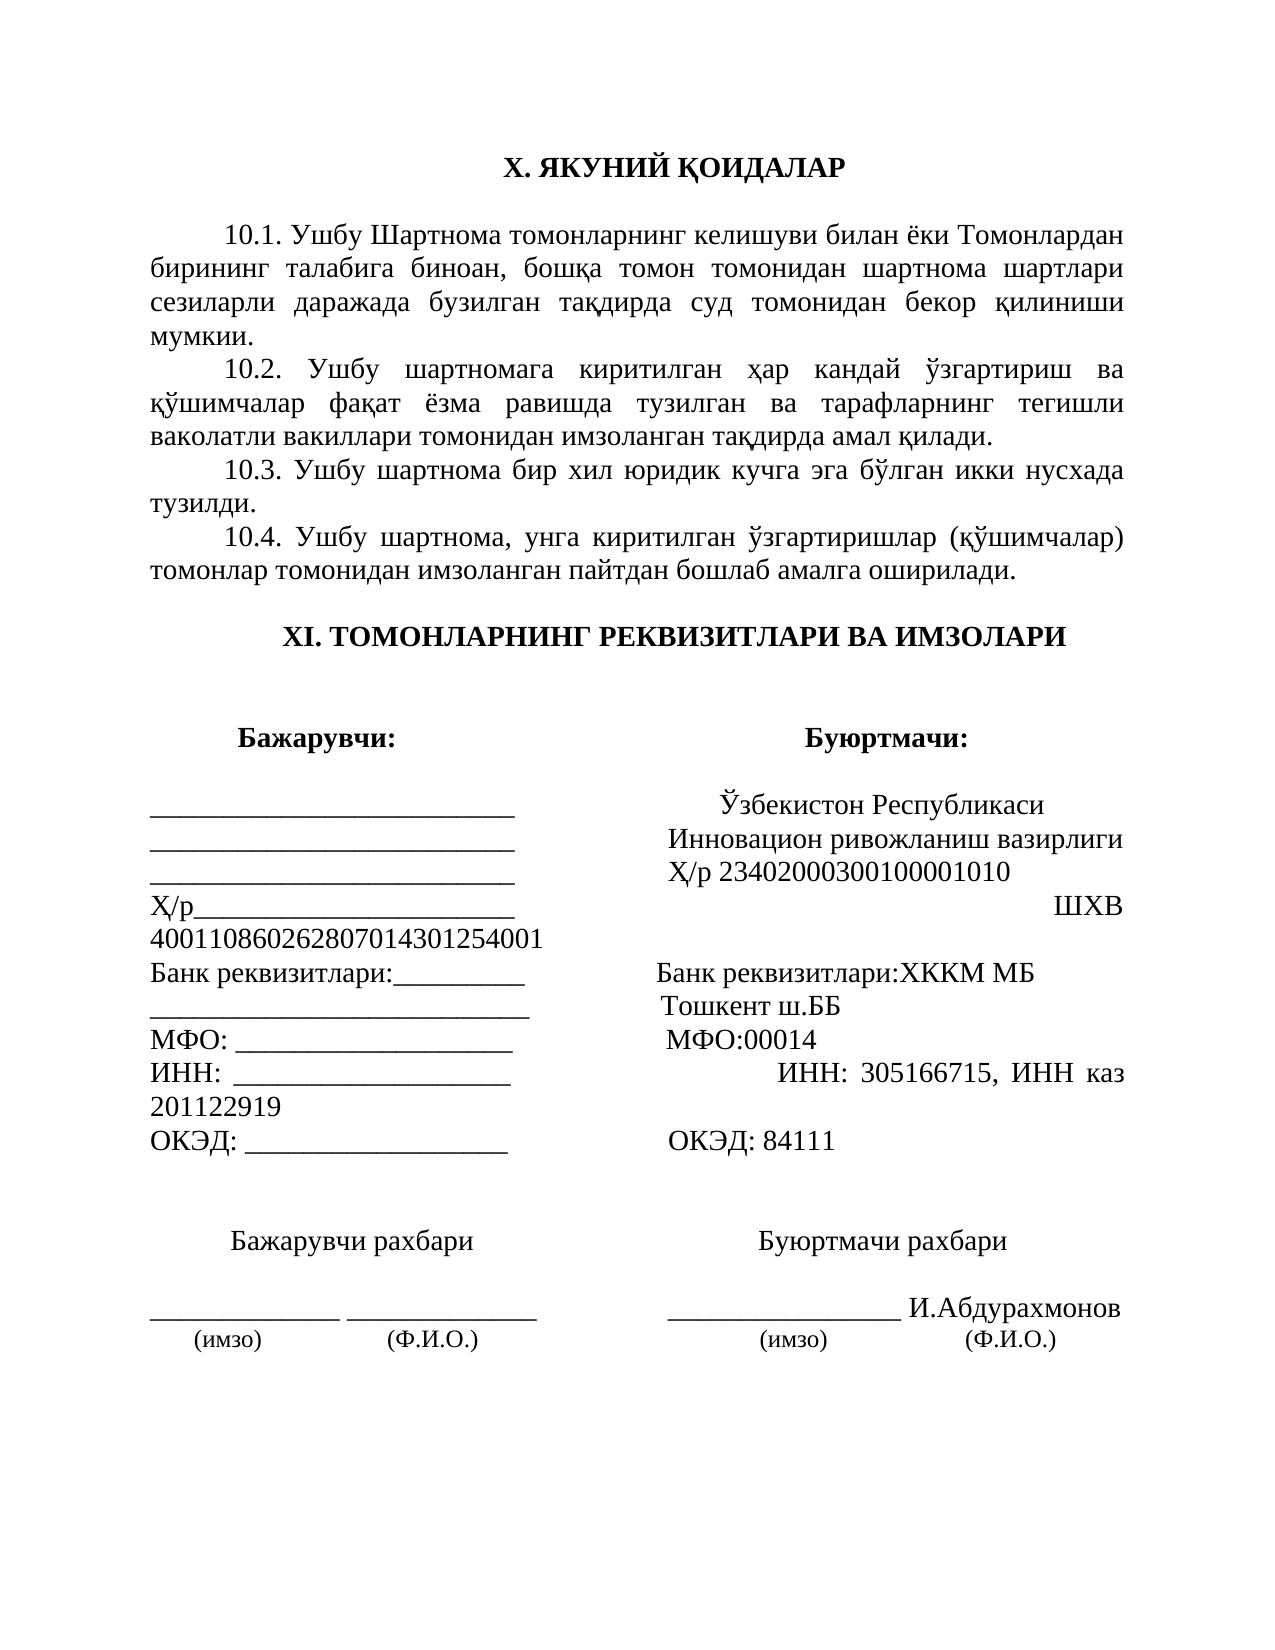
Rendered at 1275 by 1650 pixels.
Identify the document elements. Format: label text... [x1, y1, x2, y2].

text 10.4. Ушбу шартнома, унга киритилган ўзгартиришлар (қўшимчалар) томонлар томонидан имзоланган пайтдан бошлаб амалга оширилади. [150, 519, 1125, 586]
text 10.3. Ушбу шартнома бир хил юридик кучга эга бўлган икки нусхада тузилди. [150, 452, 1125, 519]
text Ҳ/р______________________ ШХВ 400110860262807014301254001 [150, 888, 1125, 955]
text __________________________ Тошкент ш.ББ [150, 988, 1125, 1022]
text ИНН: ___________________ ИНН: 305166715, ИНН каз 201122919 [150, 1056, 1125, 1123]
text (имзо) (Ф.И.О.) (имзо) (Ф.И.О.) [150, 1324, 1125, 1353]
text _________________________ Инновацион ривожланиш вазирлиги [150, 821, 1125, 854]
text _________________________ Ўзбекистон Республикаси [150, 787, 1125, 821]
text 10.1. Ушбу Шартнома томонларнинг келишуви билан ёки Томонлардан бирининг талабига биноан, бошқа томон томонидан шартнома шартлари сезиларли даражада бузилган тақдирда суд томонидан бекор қилиниши мумкии. [150, 217, 1125, 351]
text ХI. ТОМОНЛАРНИНГ РЕКВИЗИТЛАРИ ВА ИМЗОЛАРИ [150, 619, 1125, 653]
text Бажарувчи рахбари Буюртмачи рахбари [150, 1223, 1125, 1257]
text _____________ _____________ ________________ И.Абдурахмонов [150, 1290, 1125, 1324]
text МФО: ___________________ МФО:00014 [150, 1022, 1125, 1056]
text _________________________ Ҳ/р 23402000300100001010 [150, 854, 1125, 888]
text Х. ЯКУНИЙ ҚОИДАЛАР [150, 150, 1125, 183]
text ОКЭД: __________________ ОКЭД: 84111 [150, 1123, 1125, 1156]
text Бажарувчи: Буюртмачи: [150, 720, 1125, 754]
text 10.2. Ушбу шартномага киритилган ҳар кандай ўзгартириш ва қўшимчалар фақат ёзма равишда тузилган ва тарафларнинг тегишли ваколатли вакиллари томонидан имзоланган тақдирда амал қилади. [150, 351, 1125, 452]
text Банк реквизитлари:_________ Банк реквизитлари:ХККМ МБ [150, 955, 1125, 988]
